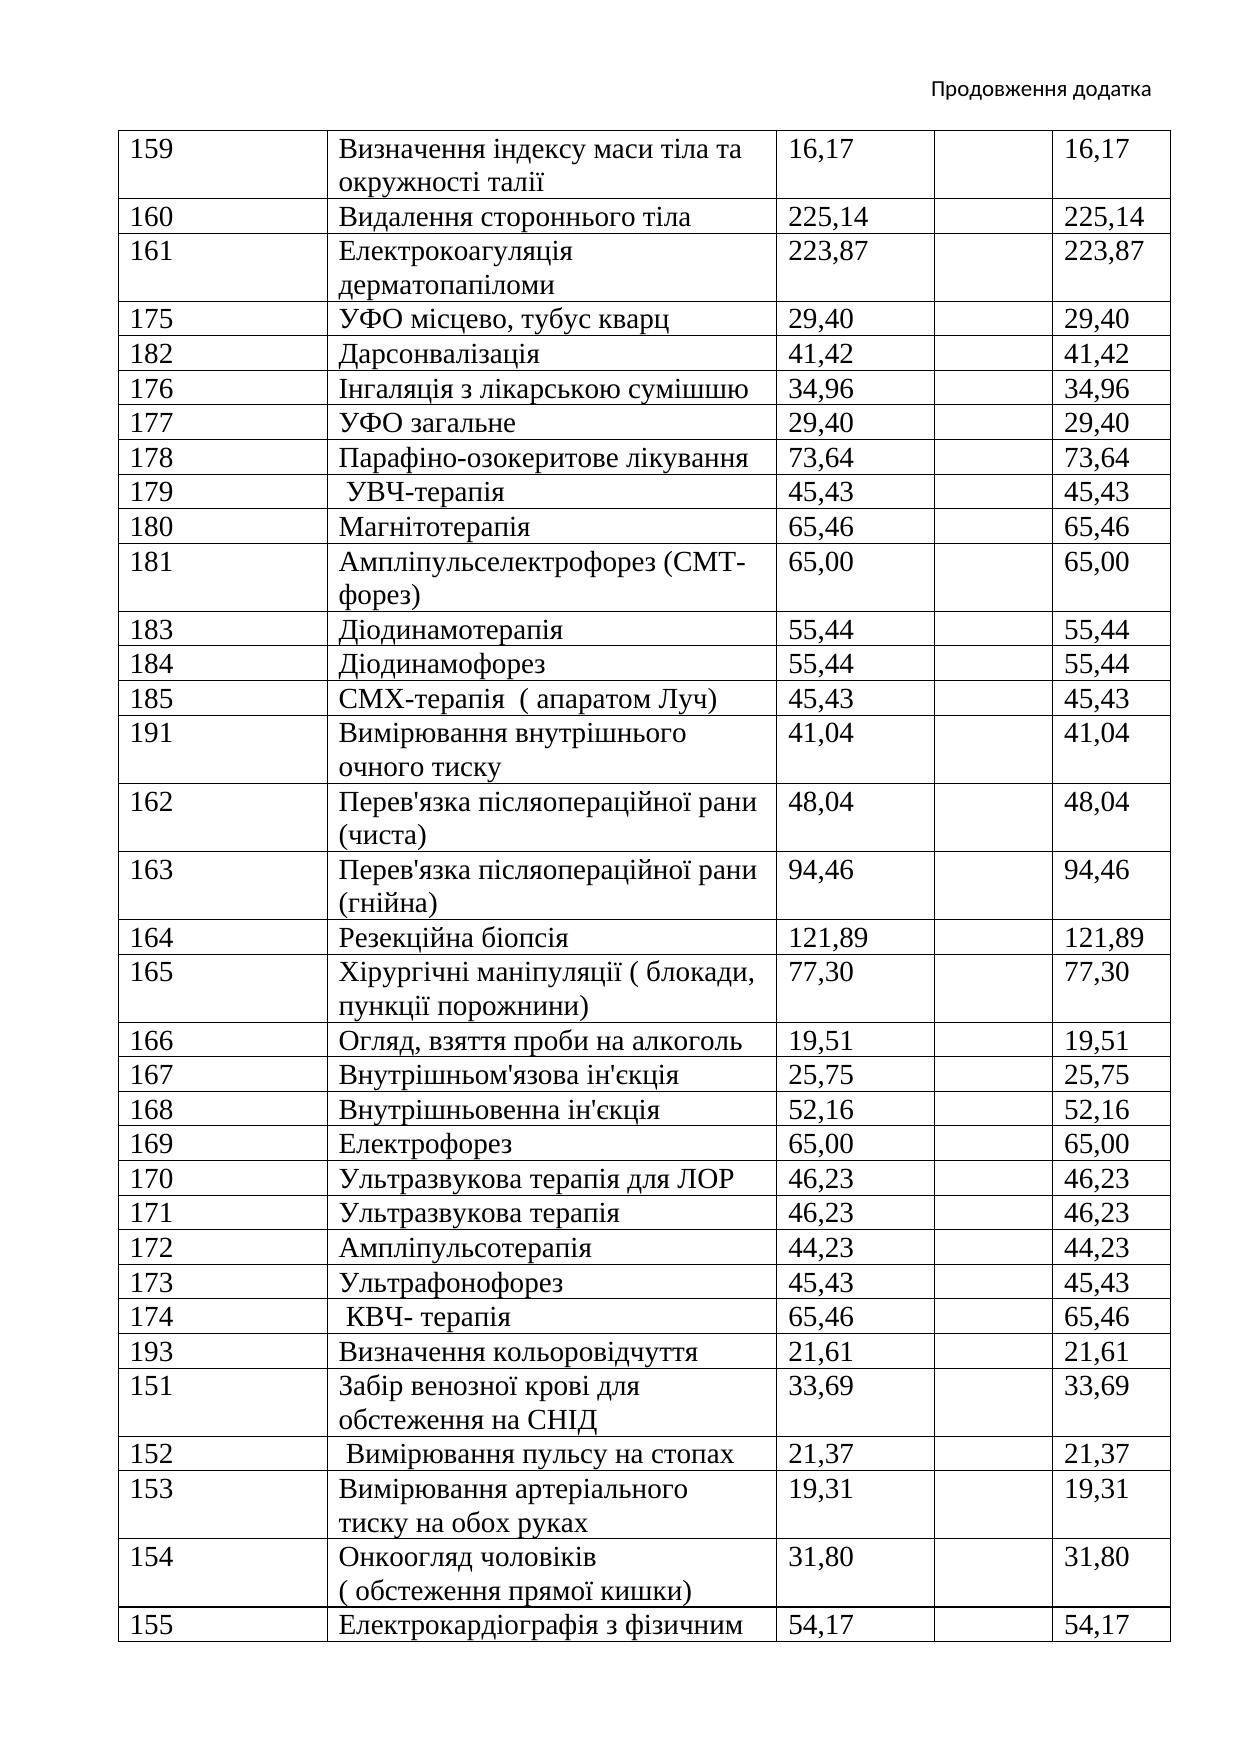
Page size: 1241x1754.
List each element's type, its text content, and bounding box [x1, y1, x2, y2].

table_cell 19,31 [1053, 1471, 1170, 1538]
table_cell 45,43 [1053, 681, 1170, 714]
table_cell [935, 1437, 1052, 1470]
table_cell 55,44 [1053, 612, 1170, 645]
table_cell Визначення індексу маси тіла та окружності талії [328, 131, 776, 198]
table_cell 52,16 [777, 1092, 934, 1125]
table_cell 159 [119, 131, 327, 198]
table_cell Вимірювання внутрішнього очного тиску [328, 716, 776, 783]
table_cell 41,42 [777, 336, 934, 370]
table_cell 151 [119, 1369, 327, 1436]
table_cell 153 [119, 1471, 327, 1538]
table_cell [935, 131, 1052, 198]
table_cell 55,44 [777, 612, 934, 645]
table_cell 55,44 [777, 646, 934, 680]
table_cell 121,89 [1053, 920, 1170, 953]
table_cell Інгаляція з лікарською сумішшю [328, 371, 776, 404]
table_cell Резекційна біопсія [328, 920, 776, 953]
table_cell Діодинамотерапія [328, 612, 776, 645]
table_cell [935, 371, 1052, 404]
table_cell 45,43 [777, 681, 934, 714]
table_cell 175 [119, 302, 327, 335]
table_cell 193 [119, 1334, 327, 1367]
table_cell 52,16 [1053, 1092, 1170, 1125]
table_cell СМХ-терапія ( апаратом Луч) [328, 681, 776, 714]
table_cell [935, 1608, 1052, 1641]
table_cell Діодинамофорез [328, 646, 776, 680]
table_cell Ультразвукова терапія [328, 1196, 776, 1229]
table_cell 173 [119, 1265, 327, 1298]
table_cell 21,37 [1053, 1437, 1170, 1470]
table_cell Вимірювання артеріального тиску на обох руках [328, 1471, 776, 1538]
table_cell 29,40 [777, 405, 934, 439]
table_cell [935, 1023, 1052, 1056]
table_cell УВЧ-терапія [328, 475, 776, 508]
table_cell 55,44 [1053, 646, 1170, 680]
table_cell [935, 681, 1052, 714]
table_cell Огляд, взяття проби на алкоголь [328, 1023, 776, 1056]
table_cell 121,89 [777, 920, 934, 953]
table_cell 65,00 [777, 1126, 934, 1160]
table_cell 171 [119, 1196, 327, 1229]
table_cell Парафіно-озокеритове лікування [328, 440, 776, 473]
table_cell 167 [119, 1057, 327, 1091]
table_cell 223,87 [1053, 234, 1170, 301]
table_cell 180 [119, 509, 327, 543]
table_cell 163 [119, 852, 327, 919]
table_cell Ультразвукова терапія для ЛОР [328, 1161, 776, 1194]
table_cell 94,46 [1053, 852, 1170, 919]
table_cell 34,96 [777, 371, 934, 404]
table_cell Вимірювання пульсу на стопах [328, 1437, 776, 1470]
table_cell Ампліпульселектрофорез (СМТ-форез) [328, 544, 776, 611]
table_cell 25,75 [1053, 1057, 1170, 1091]
table_cell 29,40 [777, 302, 934, 335]
table_cell Визначення кольоровідчуття [328, 1334, 776, 1367]
table_cell 44,23 [777, 1230, 934, 1264]
table_cell 65,46 [1053, 1299, 1170, 1333]
table_cell 46,23 [1053, 1196, 1170, 1229]
table_cell 170 [119, 1161, 327, 1194]
table_cell [935, 336, 1052, 370]
table_cell [935, 1230, 1052, 1264]
table_cell 225,14 [777, 199, 934, 232]
table_cell [935, 509, 1052, 543]
table_cell 183 [119, 612, 327, 645]
table_cell 65,46 [777, 509, 934, 543]
table_cell [935, 302, 1052, 335]
table_cell 65,46 [1053, 509, 1170, 543]
table_cell 182 [119, 336, 327, 370]
table_cell 44,23 [1053, 1230, 1170, 1264]
table_cell 162 [119, 784, 327, 851]
table_cell [935, 1126, 1052, 1160]
table_cell [935, 920, 1052, 953]
table_cell Ампліпульсотерапія [328, 1230, 776, 1264]
table_cell [935, 612, 1052, 645]
table_cell КВЧ- терапія [328, 1299, 776, 1333]
table_cell 46,23 [777, 1161, 934, 1194]
table_cell [935, 199, 1052, 232]
table_cell Електрофорез [328, 1126, 776, 1160]
table_cell 177 [119, 405, 327, 439]
table_cell [935, 475, 1052, 508]
table_cell Забір венозної крові для обстеження на СНІД [328, 1369, 776, 1436]
table_cell 21,61 [777, 1334, 934, 1367]
table_cell 73,64 [777, 440, 934, 473]
table_cell [935, 852, 1052, 919]
table_cell [935, 716, 1052, 783]
table_cell [935, 955, 1052, 1022]
table_cell 165 [119, 955, 327, 1022]
table_cell 169 [119, 1126, 327, 1160]
table_cell 19,31 [777, 1471, 934, 1538]
table_cell 65,00 [777, 544, 934, 611]
table_cell 191 [119, 716, 327, 783]
table_cell [935, 1369, 1052, 1436]
table_cell 164 [119, 920, 327, 953]
table_cell УФО місцево, тубус кварц [328, 302, 776, 335]
table_cell 31,80 [777, 1539, 934, 1606]
table_cell 154 [119, 1539, 327, 1606]
table_cell Ультрафонофорез [328, 1265, 776, 1298]
table_cell Перев'язка післяопераційної рани (гнійна) [328, 852, 776, 919]
table_cell 48,04 [1053, 784, 1170, 851]
table_cell [935, 1265, 1052, 1298]
table_cell 160 [119, 199, 327, 232]
table_cell 45,43 [777, 1265, 934, 1298]
table_cell 94,46 [777, 852, 934, 919]
table_cell 178 [119, 440, 327, 473]
table_cell [935, 1334, 1052, 1367]
table_cell [935, 440, 1052, 473]
table_cell 33,69 [777, 1369, 934, 1436]
table_cell 19,51 [1053, 1023, 1170, 1056]
table_cell 31,80 [1053, 1539, 1170, 1606]
table_cell 46,23 [1053, 1161, 1170, 1194]
table_cell 176 [119, 371, 327, 404]
table_cell 185 [119, 681, 327, 714]
table_cell 65,00 [1053, 544, 1170, 611]
table_cell Електрокоагуляція дерматопапіломи [328, 234, 776, 301]
table_cell 54,17 [777, 1608, 934, 1641]
table_cell [935, 1057, 1052, 1091]
table_cell 33,69 [1053, 1369, 1170, 1436]
table_cell [935, 544, 1052, 611]
table_cell 166 [119, 1023, 327, 1056]
table_cell [935, 784, 1052, 851]
table_cell 168 [119, 1092, 327, 1125]
table_cell 25,75 [777, 1057, 934, 1091]
table_cell Видалення стороннього тіла [328, 199, 776, 232]
table_cell 77,30 [1053, 955, 1170, 1022]
table_cell 155 [119, 1608, 327, 1641]
table_cell [935, 1539, 1052, 1606]
table_cell 73,64 [1053, 440, 1170, 473]
table_cell 29,40 [1053, 405, 1170, 439]
table_cell 16,17 [777, 131, 934, 198]
table_cell 46,23 [777, 1196, 934, 1229]
table_cell Внутрішньовенна ін'єкція [328, 1092, 776, 1125]
table_cell 152 [119, 1437, 327, 1470]
table_cell Хірургічні маніпуляції ( блокади, пункції порожнини) [328, 955, 776, 1022]
table_cell 41,42 [1053, 336, 1170, 370]
table_cell 21,61 [1053, 1334, 1170, 1367]
table_cell УФО загальне [328, 405, 776, 439]
table_cell [935, 234, 1052, 301]
table_cell [935, 1196, 1052, 1229]
table_cell 41,04 [1053, 716, 1170, 783]
table_cell Перев'язка післяопераційної рани (чиста) [328, 784, 776, 851]
table_cell 65,00 [1053, 1126, 1170, 1160]
table_cell Магнітотерапія [328, 509, 776, 543]
table_cell 45,43 [777, 475, 934, 508]
table_cell 45,43 [1053, 475, 1170, 508]
table_cell 48,04 [777, 784, 934, 851]
table_cell 223,87 [777, 234, 934, 301]
table_cell 21,37 [777, 1437, 934, 1470]
table_cell 54,17 [1053, 1608, 1170, 1641]
table_cell 174 [119, 1299, 327, 1333]
table_cell 172 [119, 1230, 327, 1264]
table_cell 161 [119, 234, 327, 301]
table_cell [935, 405, 1052, 439]
table_cell 181 [119, 544, 327, 611]
table_cell Онкоогляд чоловіків ( обстеження прямої кишки) [328, 1539, 776, 1606]
table_cell 45,43 [1053, 1265, 1170, 1298]
table_cell 179 [119, 475, 327, 508]
table_cell 225,14 [1053, 199, 1170, 232]
table_cell [935, 646, 1052, 680]
table_cell [935, 1092, 1052, 1125]
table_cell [328, 1608, 776, 1641]
table_cell [935, 1299, 1052, 1333]
table_cell [935, 1161, 1052, 1194]
table_cell 65,46 [777, 1299, 934, 1333]
table_cell 34,96 [1053, 371, 1170, 404]
table_cell 16,17 [1053, 131, 1170, 198]
table_cell Дарсонвалізація [328, 336, 776, 370]
table_cell 77,30 [777, 955, 934, 1022]
table_cell Внутрішньом'язова ін'єкція [328, 1057, 776, 1091]
table_cell 41,04 [777, 716, 934, 783]
table_cell [935, 1471, 1052, 1538]
table_cell 29,40 [1053, 302, 1170, 335]
table_cell 184 [119, 646, 327, 680]
table_cell 19,51 [777, 1023, 934, 1056]
